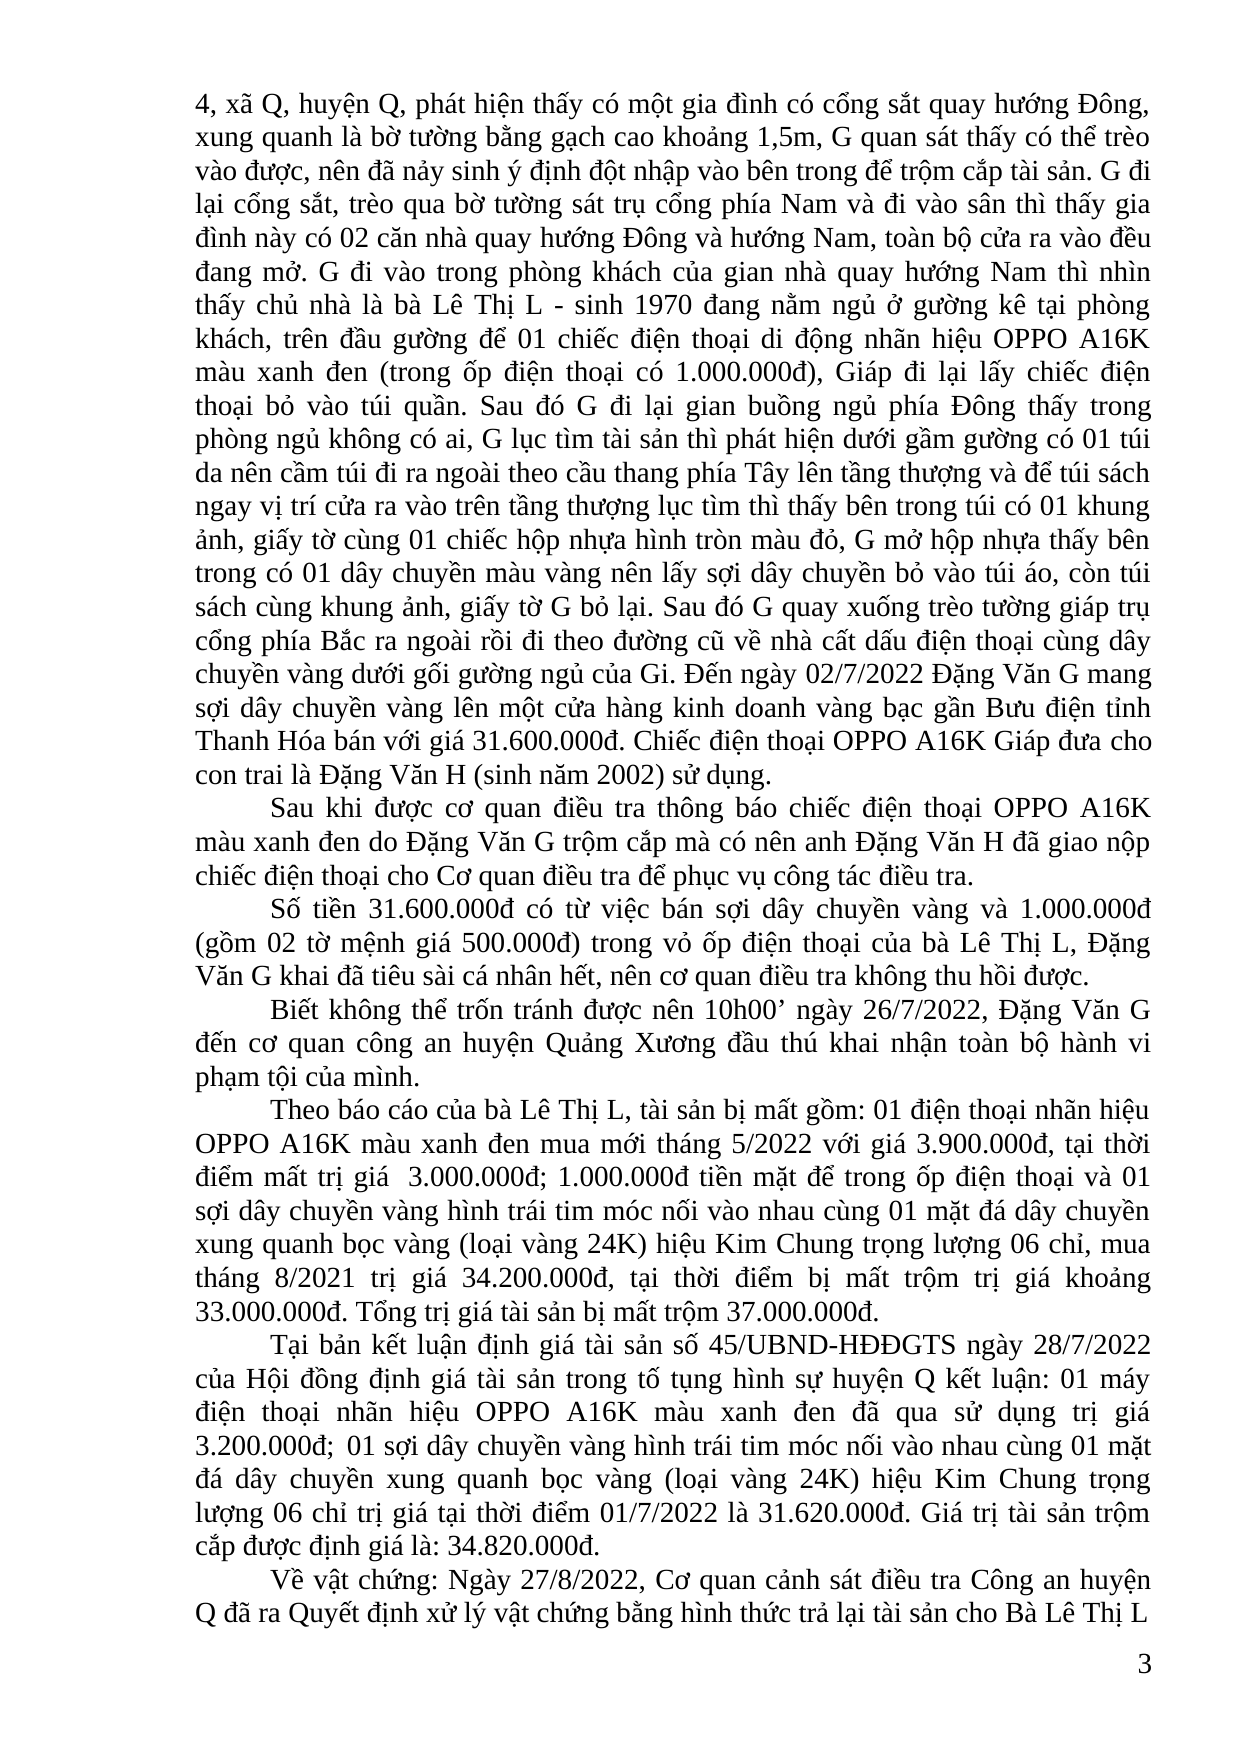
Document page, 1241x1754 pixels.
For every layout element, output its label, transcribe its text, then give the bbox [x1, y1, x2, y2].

text Về vật chứng: Ngày 27/8/2022, Cơ quan cảnh sát điều tra Công an huyện Q đã ra Quyết định xử lý vật chứng bằng hình thức trả lại tài sản cho Bà Lê Thị L [195, 1562, 1152, 1629]
text Theo báo cáo của bà Lê Thị L, tài sản bị mất gồm: 01 điện thoại nhãn hiệu OPPO A16K màu xanh đen mua mới tháng 5/2022 với giá 3.900.000đ, tại thời điểm mất trị giá 3.000.000đ; 1.000.000đ tiền mặt để trong ốp điện thoại và 01 sợi dây chuyền vàng hình trái tim móc nối vào nhau cùng 01 mặt đá dây chuyền xung quanh bọc vàng (loại vàng 24K) hiệu Kim Chung trọng lượng 06 chỉ, mua tháng 8/2021 trị giá 34.200.000đ, tại thời điểm bị mất trộm trị giá khoảng 33.000.000đ. Tổng trị giá tài sản bị mất trộm 37.000.000đ. [195, 1092, 1152, 1327]
text Biết không thể trốn tránh được nên 10h00’ ngày 26/7/2022, Đặng Văn G đến cơ quan công an huyện Quảng Xương đầu thú khai nhận toàn bộ hành vi phạm tội của mình. [195, 992, 1152, 1092]
text Sau khi được cơ quan điều tra thông báo chiếc điện thoại OPPO A16K màu xanh đen do Đặng Văn G trộm cắp mà có nên anh Đặng Văn H đã giao nộp chiếc điện thoại cho Cơ quan điều tra để phục vụ công tác điều tra. [195, 791, 1152, 891]
text Tại bản kết luận định giá tài sản số 45/UBND-HĐĐGTS ngày 28/7/2022 của Hội đồng định giá tài sản trong tố tụng hình sự huyện Q kết luận: 01 máy điện thoại nhãn hiệu OPPO A16K màu xanh đen đã qua sử dụng trị giá 3.200.000đ; 01 sợi dây chuyền vàng hình trái tim móc nối vào nhau cùng 01 mặt đá dây chuyền xung quanh bọc vàng (loại vàng 24K) hiệu Kim Chung trọng lượng 06 chỉ trị giá tại thời điểm 01/7/2022 là 31.620.000đ. Giá trị tài sản trộm cắp được định giá là: 34.820.000đ. [195, 1327, 1152, 1562]
text 4, xã Q, huyện Q, phát hiện thấy có một gia đình có cổng sắt quay hướng Đông, xung quanh là bờ tường bằng gạch cao khoảng 1,5m, G quan sát thấy có thể trèo vào được, nên đã nảy sinh ý định đột nhập vào bên trong để trộm cắp tài sản. G đi lại cổng sắt, trèo qua bờ tường sát trụ cổng phía Nam và đi vào sân thì thấy gia đình này có 02 căn nhà quay hướng Đông và hướng Nam, toàn bộ cửa ra vào đều đang mở. G đi vào trong phòng khách của gian nhà quay hướng Nam thì nhìn thấy chủ nhà là bà Lê Thị L - sinh 1970 đang nằm ngủ ở gường kê tại phòng khách, trên đầu gường để 01 chiếc điện thoại di động nhãn hiệu OPPO A16K màu xanh đen (trong ốp điện thoại có 1.000.000đ), Giáp đi lại lấy chiếc điện thoại bỏ vào túi quần. Sau đó G đi lại gian buồng ngủ phía Đông thấy trong phòng ngủ không có ai, G lục tìm tài sản thì phát hiện dưới gầm gường có 01 túi da nên cầm túi đi ra ngoài theo cầu thang phía Tây lên tầng thượng và để túi sách ngay vị trí cửa ra vào trên tầng thượng lục tìm thì thấy bên trong túi có 01 khung ảnh, giấy tờ cùng 01 chiếc hộp nhựa hình tròn màu đỏ, G mở hộp nhựa thấy bên trong có 01 dây chuyền màu vàng nên lấy sợi dây chuyền bỏ vào túi áo, còn túi sách cùng khung ảnh, giấy tờ G bỏ lại. Sau đó G quay xuống trèo tường giáp trụ cổng phía Bắc ra ngoài rồi đi theo đường cũ về nhà cất dấu điện thoại cùng dây chuyền vàng dưới gối gường ngủ của Gi. Đến ngày 02/7/2022 Đặng Văn G mang sợi dây chuyền vàng lên một cửa hàng kinh doanh vàng bạc gần Bưu điện tỉnh Thanh Hóa bán với giá 31.600.000đ. Chiếc điện thoại OPPO A16K Giáp đưa cho con trai là Đặng Văn H (sinh năm 2002) sử dụng. [195, 86, 1152, 790]
text Số tiền 31.600.000đ có từ việc bán sợi dây chuyền vàng và 1.000.000đ (gồm 02 tờ mệnh giá 500.000đ) trong vỏ ốp điện thoại của bà Lê Thị L, Đặng Văn G khai đã tiêu sài cá nhân hết, nên cơ quan điều tra không thu hồi được. [195, 891, 1152, 992]
